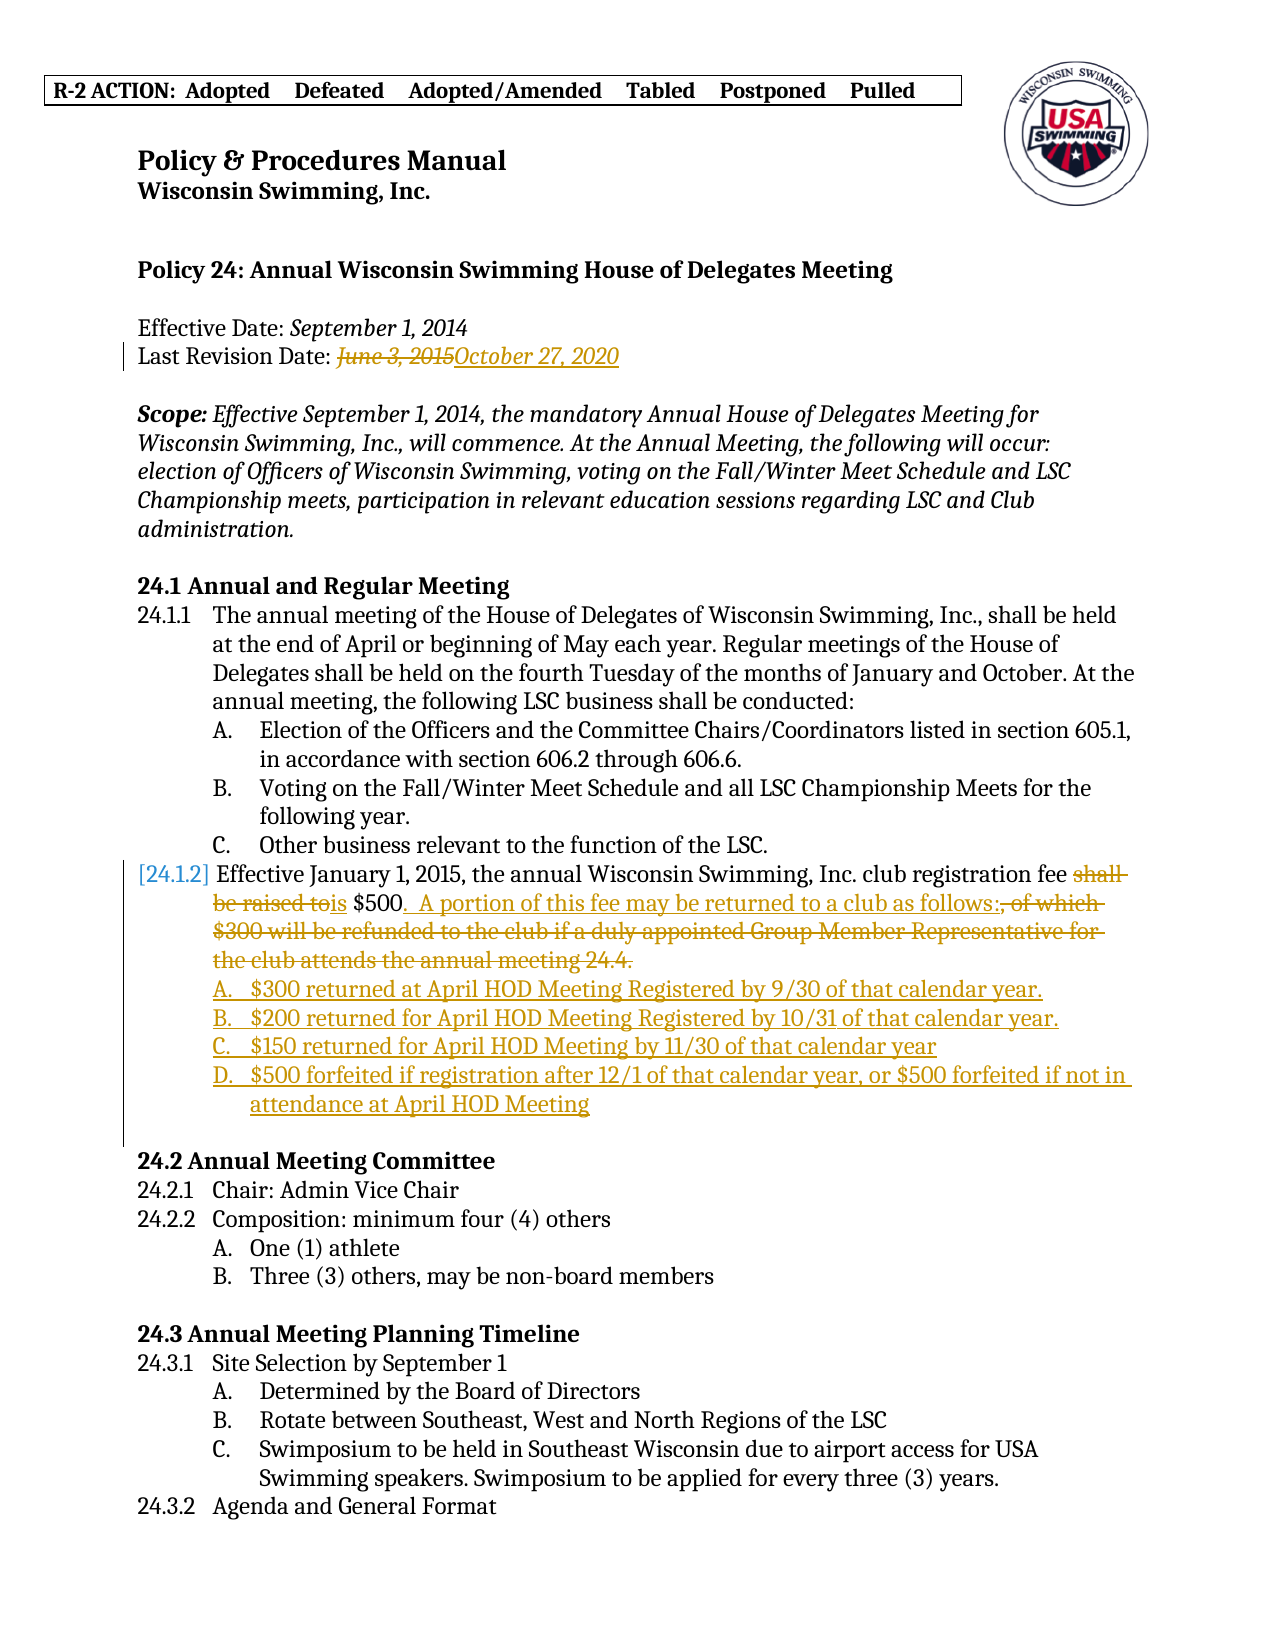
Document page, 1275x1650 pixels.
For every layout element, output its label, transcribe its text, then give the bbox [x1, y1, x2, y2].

list Other business relevant to the function of the LSC. [212, 831, 1135, 860]
list Swimposium to be held in Southeast Wisconsin due to airport access for USA Swimming speakers. Swimposium to be applied for every three (3) years. [212, 1435, 1135, 1492]
list Effective January 1, 2015, the annual Wisconsin Swimming, Inc. club registration fee $500 [137, 860, 1135, 975]
list Determined by the Board of Directors [212, 1377, 1135, 1406]
list Site Selection by September 1 [137, 1348, 1135, 1377]
list Annual Meeting Committee [137, 1147, 1135, 1176]
list Voting on the Fall/Winter Meet Schedule and all LSC Championship Meets for the following year. [212, 773, 1135, 831]
list Annual Meeting Planning Timeline [137, 1320, 1135, 1348]
list Composition: minimum four (4) others [137, 1205, 1135, 1233]
text Wisconsin Swimming, Inc. [137, 177, 971, 206]
picture [971, 50, 1174, 219]
list Election of the Officers and the Committee Chairs/Coordinators listed in section 605.1, in accordance with section 606.2 through 606.6. [212, 716, 1135, 773]
list Annual and Regular Meeting [137, 572, 1135, 601]
list The annual meeting of the House of Delegates of Wisconsin Swimming, Inc., shall be held at the end of April or beginning of May each year. Regular meetings of the House of Delegates shall be held on the fourth Tuesday of the months of January and October. At the annual meeting, the following LSC business shall be conducted: [137, 601, 1135, 716]
text Scope: Effective September 1, 2014, the mandatory Annual House of Delegates Meeting for Wisconsin Swimming, Inc., will commence. At the Annual Meeting, the following will occur: election of Officers of Wisconsin Swimming, voting on the Fall/Winter Meet Schedule and LSC Championship meets, participation in relevant education sessions regarding LSC and Club administration. [137, 400, 1135, 543]
list Chair: Admin Vice Chair [137, 1176, 1135, 1205]
text Policy & Procedures Manual [137, 144, 971, 177]
list Agenda and General Format [137, 1492, 1135, 1521]
list Rotate between Southeast, West and North Regions of the LSC [212, 1406, 1135, 1435]
list One (1) athlete [212, 1233, 1135, 1262]
text Effective Date: September 1, 2014 Last Revision Date: [137, 313, 1135, 371]
subtitle Policy 24: Annual Wisconsin Swimming House of Delegates Meeting [137, 256, 1135, 285]
list Three (3) others, may be non-board members [212, 1262, 1135, 1291]
